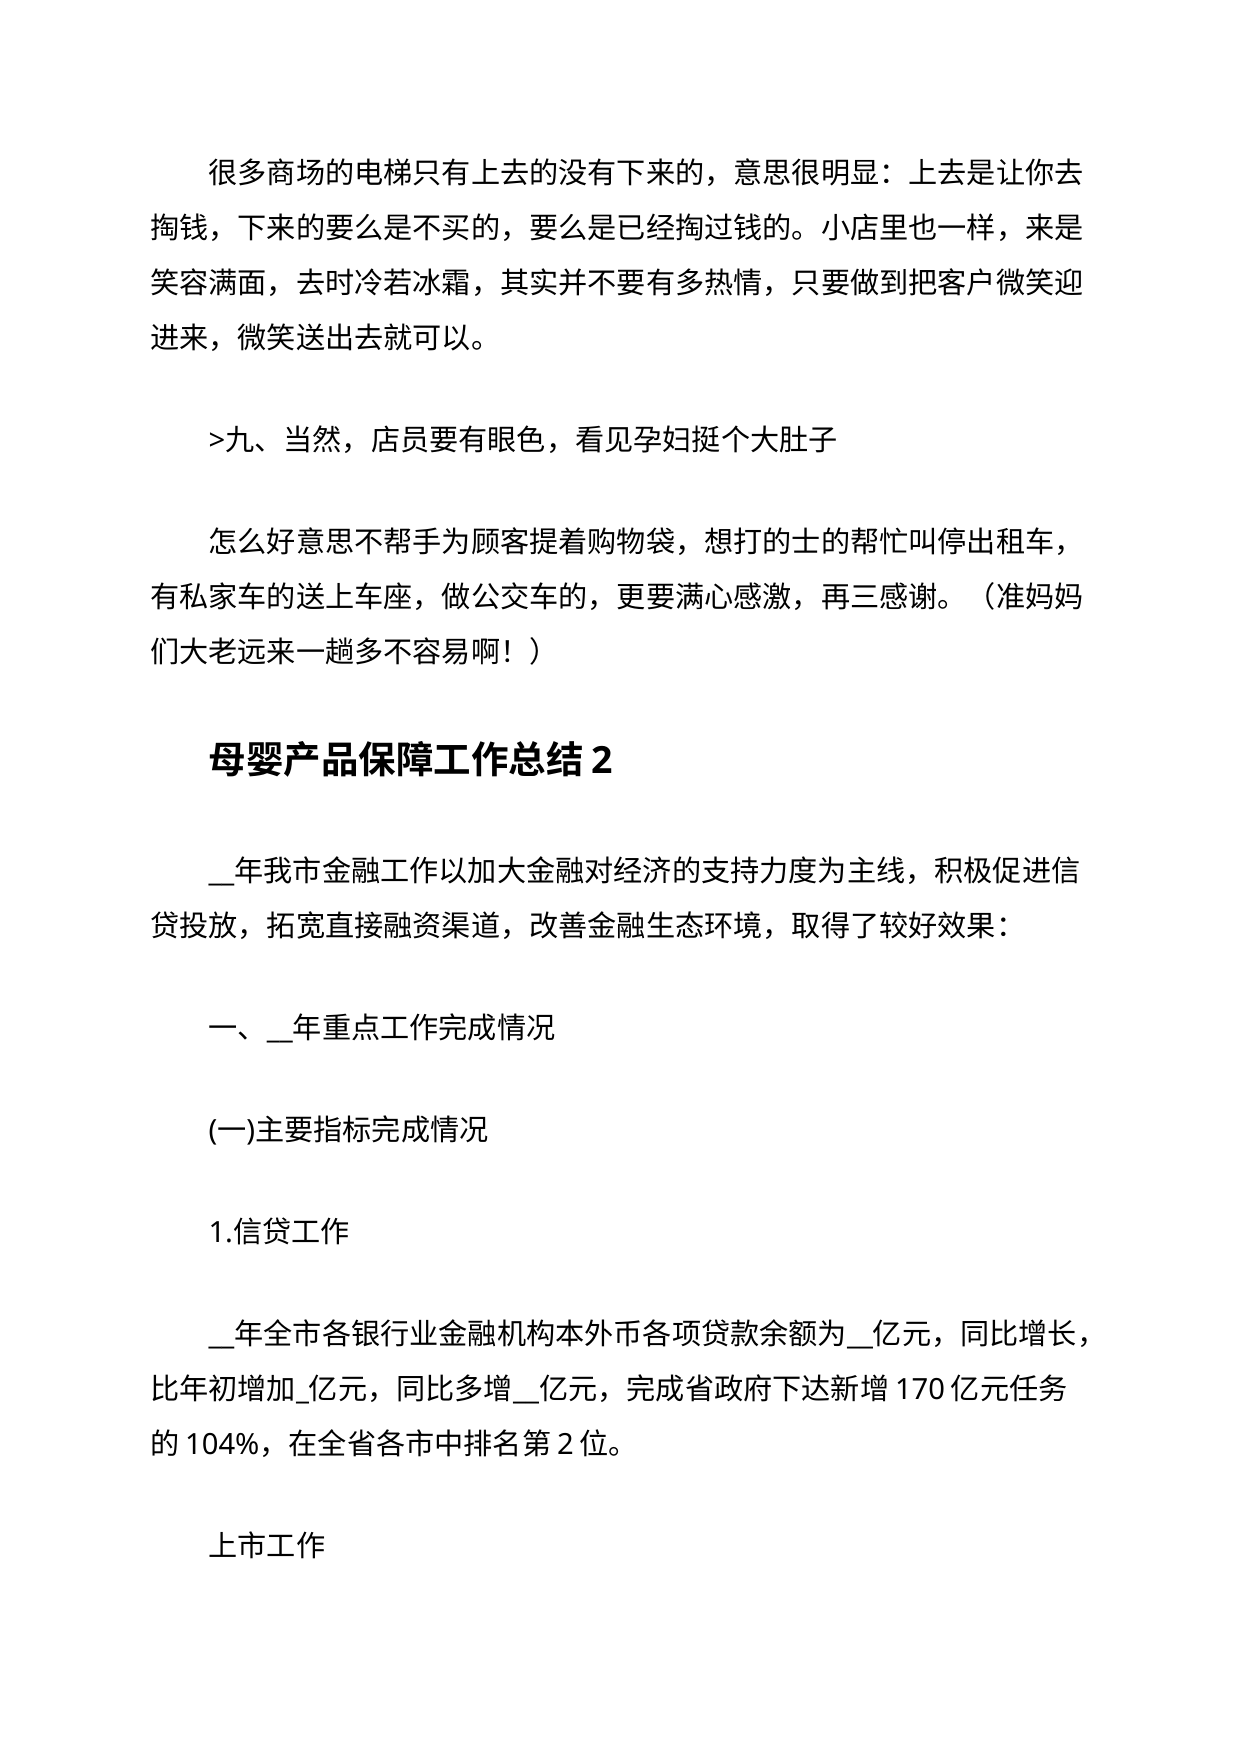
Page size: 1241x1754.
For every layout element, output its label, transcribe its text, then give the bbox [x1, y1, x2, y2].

text 怎么好意思不帮手为顾客提着购物袋，想打的士的帮忙叫停出租车，有私家车的送上车座，做公交车的，更要满心感激，再三感谢。（准妈妈们大老远来一趟多不容易啊！） [150, 518, 1090, 671]
text 一、__年重点工作完成情况 [150, 1004, 1090, 1047]
text __年全市各银行业金融机构本外币各项贷款余额为__亿元，同比增长，比年初增加_亿元，同比多增__亿元，完成省政府下达新增170亿元任务的104%，在全省各市中排名第2位。 [150, 1310, 1090, 1463]
text 很多商场的电梯只有上去的没有下来的，意思很明显：上去是让你去掏钱，下来的要么是不买的，要么是已经掏过钱的。小店里也一样，来是笑容满面，去时冷若冰霜，其实并不要有多热情，只要做到把客户微笑迎进来，微笑送出去就可以。 [150, 150, 1090, 357]
text >九、当然，店员要有眼色，看见孕妇挺个大肚子 [150, 416, 1090, 459]
text __年我市金融工作以加大金融对经济的支持力度为主线，积极促进信贷投放，拓宽直接融资渠道，改善金融生态环境，取得了较好效果： [150, 848, 1090, 945]
text (一)主要指标完成情况 [150, 1106, 1090, 1149]
text 母婴产品保障工作总结2 [150, 730, 1090, 784]
text 上市工作 [150, 1522, 1090, 1564]
text 1.信贷工作 [150, 1208, 1090, 1251]
